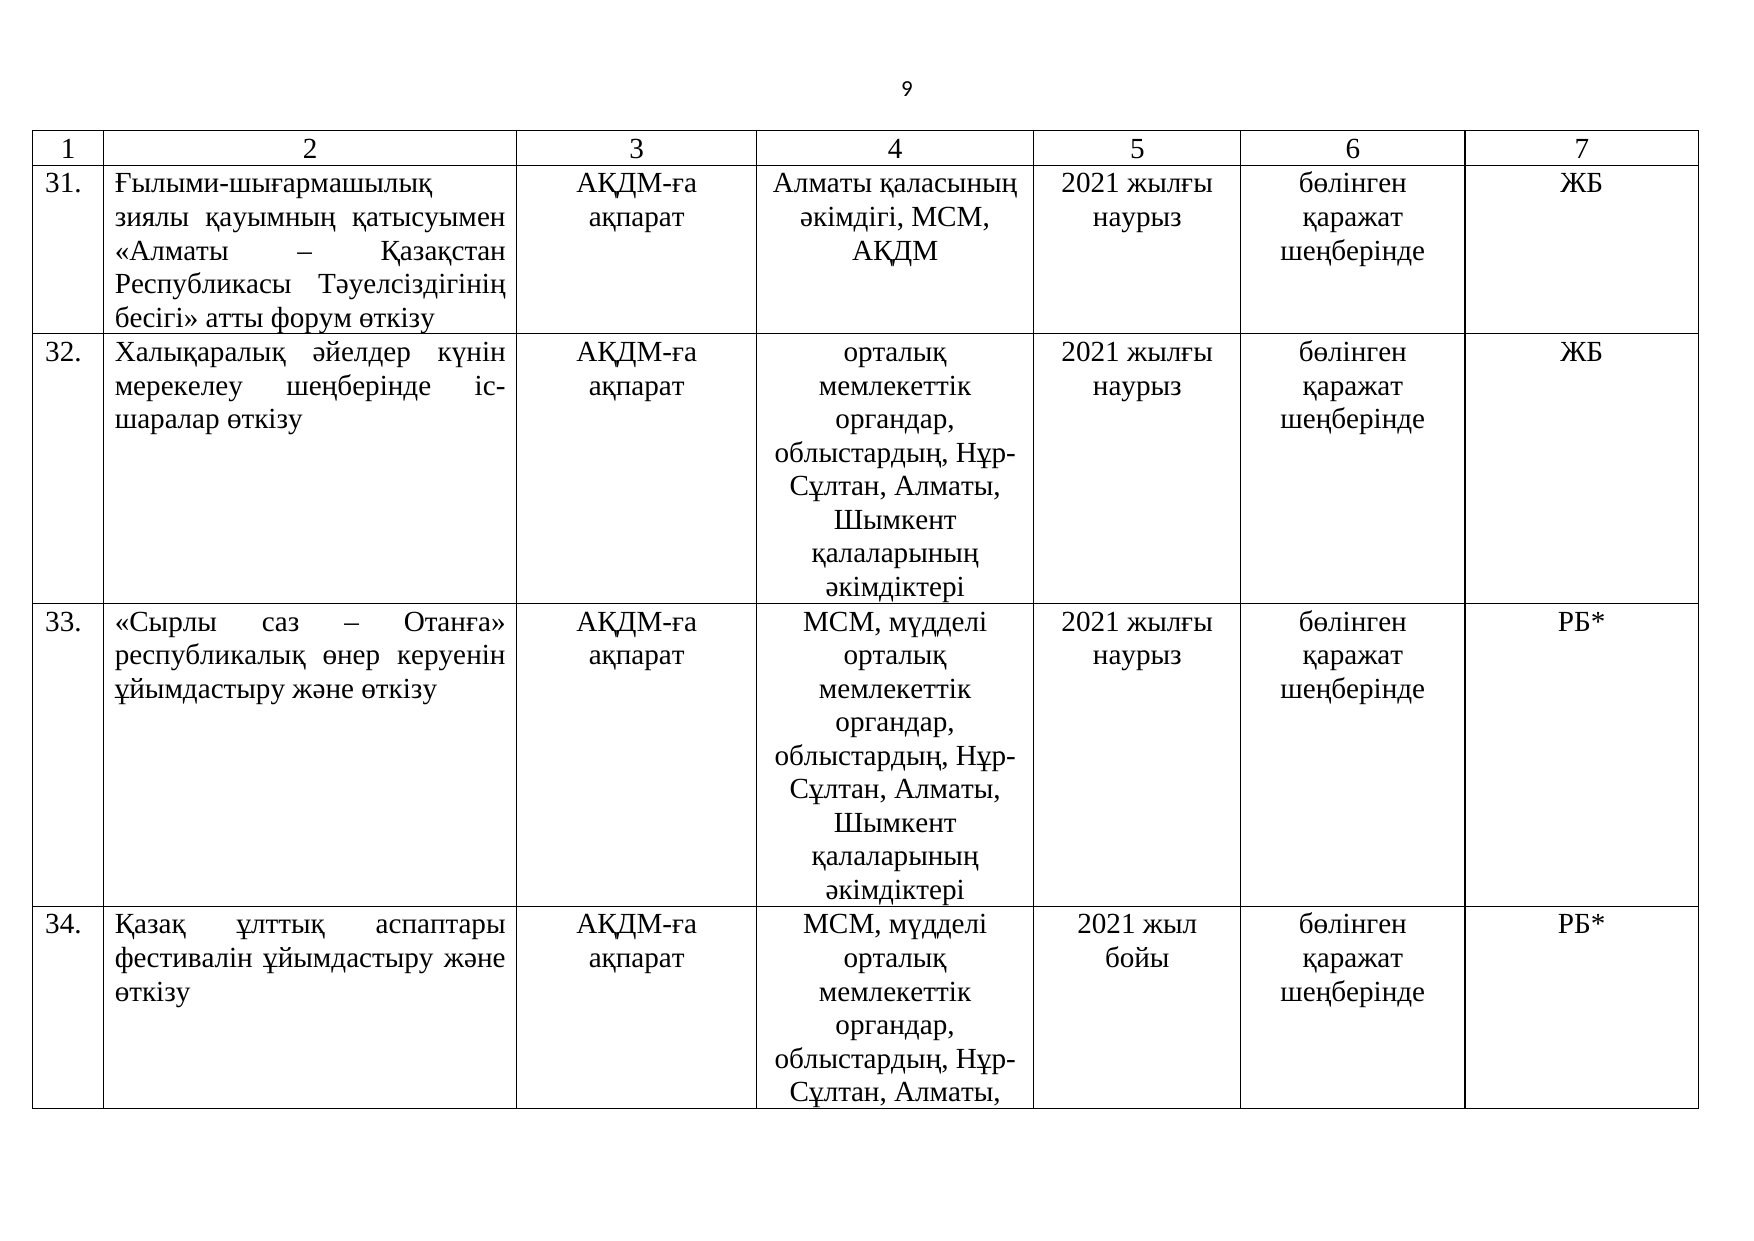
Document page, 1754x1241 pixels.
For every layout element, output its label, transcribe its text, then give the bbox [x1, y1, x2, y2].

table_header 6 [1241, 131, 1464, 164]
table_cell бөлінген қаражат шеңберінде [1241, 907, 1464, 1108]
table_cell АҚДМ-ға ақпарат [517, 907, 756, 1108]
table_header 2 [104, 131, 516, 164]
table_cell 2021 жылғы наурыз [1034, 604, 1240, 906]
table_cell [33, 334, 103, 603]
table_cell ЖБ [1466, 334, 1698, 603]
table_cell бөлінген қаражат шеңберінде [1241, 334, 1464, 603]
table_cell бөлінген қаражат шеңберінде [1241, 166, 1464, 333]
table_cell орталық мемлекеттік органдар, облыстардың, Нұр-Сұлтан, Алматы, Шымкент қалаларының әкімдіктері [757, 334, 1033, 603]
table_cell бөлінген қаражат шеңберінде [1241, 604, 1464, 906]
table_cell 2021 жылғы наурыз [1034, 166, 1240, 333]
table_cell АҚДМ-ға ақпарат [517, 166, 756, 333]
table_cell АҚДМ-ға ақпарат [517, 604, 756, 906]
table_cell АҚДМ-ға ақпарат [517, 334, 756, 603]
table_header 1 [33, 131, 103, 164]
table_cell РБ* [1466, 907, 1698, 1108]
table_cell РБ* [1466, 604, 1698, 906]
table_cell [33, 604, 103, 906]
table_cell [757, 907, 1033, 1108]
table_header 5 [1034, 131, 1240, 164]
table_cell [33, 166, 103, 333]
table_cell Халықаралық әйелдер күнін мерекелеу шеңберінде іс-шаралар өткізу [104, 334, 516, 603]
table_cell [104, 907, 516, 1108]
table_cell 2021 жыл бойы [1034, 907, 1240, 1108]
table_cell ЖБ [1466, 166, 1698, 333]
table_header 4 [757, 131, 1033, 164]
table_cell «Сырлы саз – Отанға» республикалық өнер керуенін ұйымдастыру және өткізу [104, 604, 516, 906]
table_header 3 [517, 131, 756, 164]
table_cell 2021 жылғы наурыз [1034, 334, 1240, 603]
table_cell МСМ, мүдделі орталық мемлекеттік органдар, облыстардың, Нұр-Сұлтан, Алматы, Шымкент қалаларының әкімдіктері [757, 604, 1033, 906]
table_cell [33, 907, 103, 1108]
table_cell Алматы қаласының әкімдігі, МСМ, АҚДМ [757, 166, 1033, 333]
table_cell Ғылыми-шығармашылық зиялы қауымның қатысуымен «Алматы – Қазақстан Республикасы Тәуелсіздігінің бесігі» атты форум өткізу [104, 166, 516, 333]
table_header 7 [1466, 131, 1698, 164]
